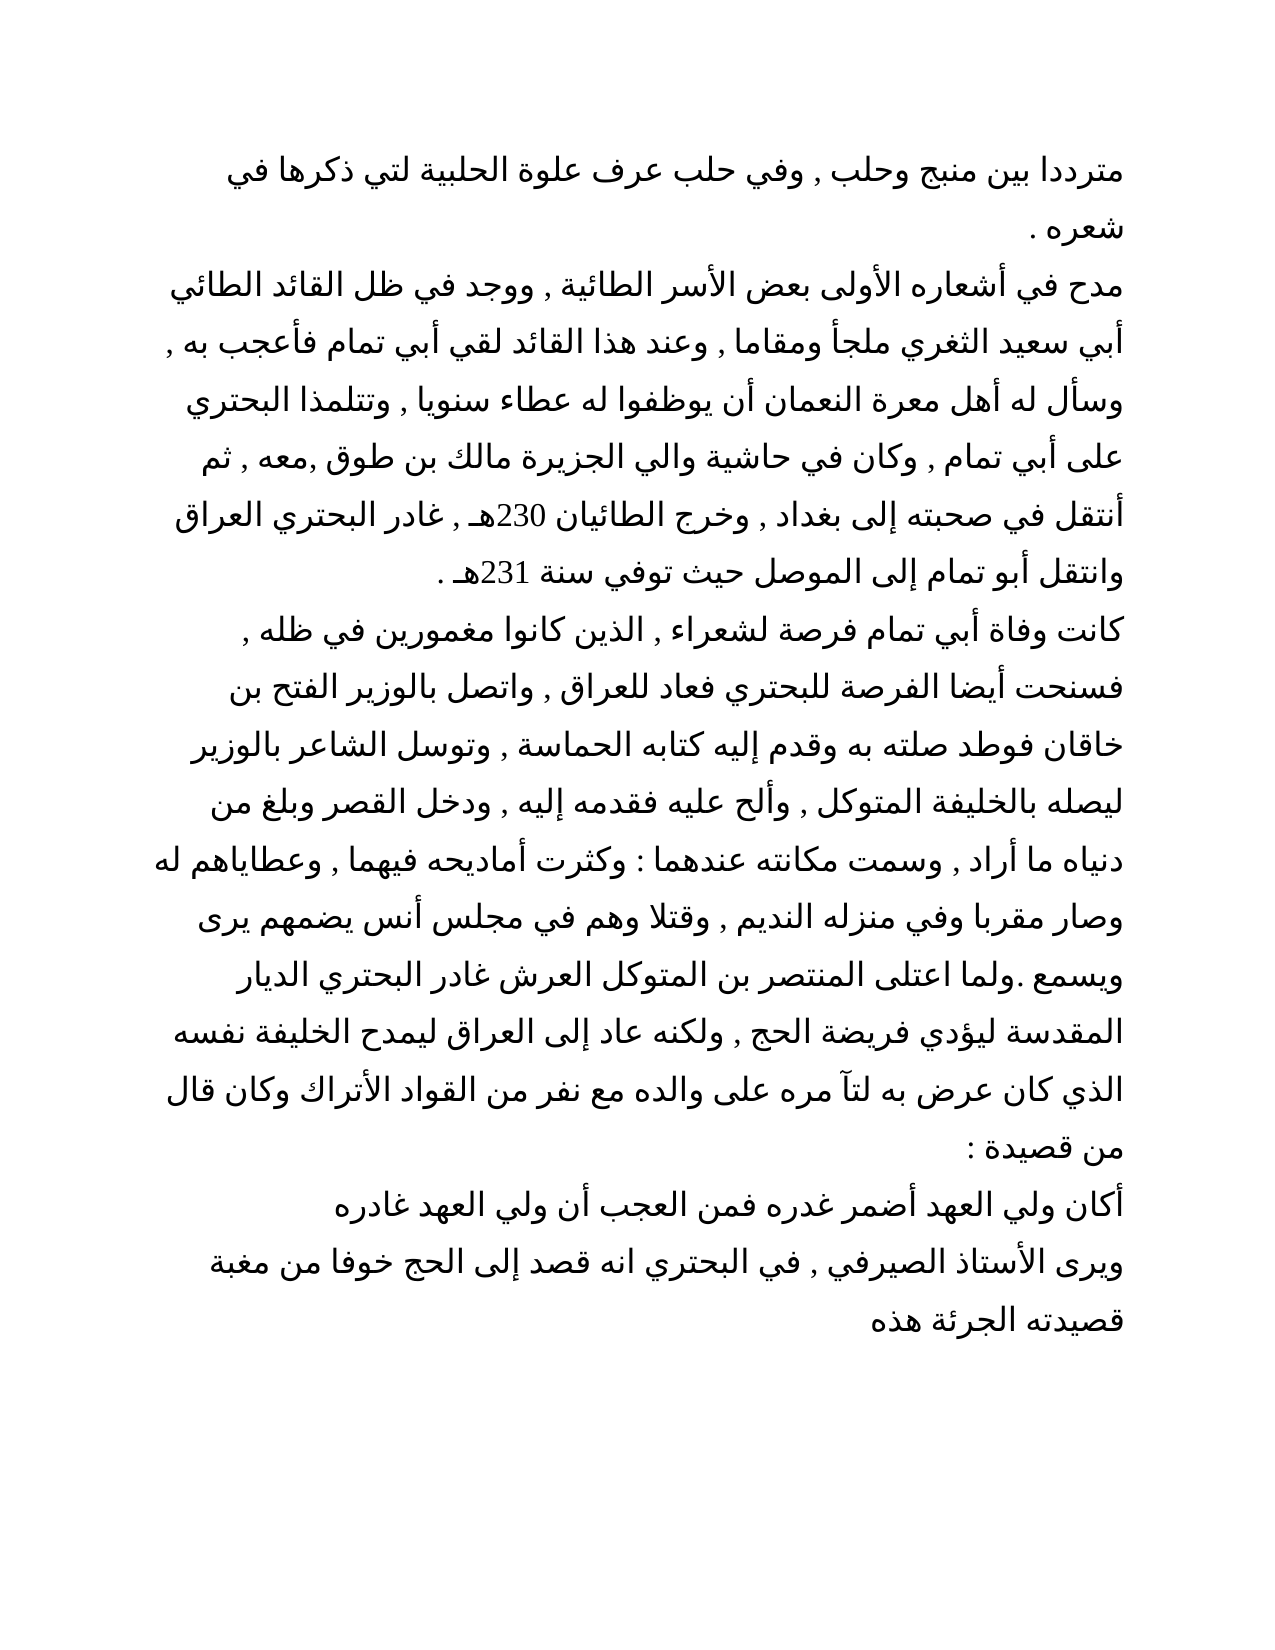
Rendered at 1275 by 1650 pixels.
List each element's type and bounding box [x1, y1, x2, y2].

text [150, 150, 1125, 1396]
